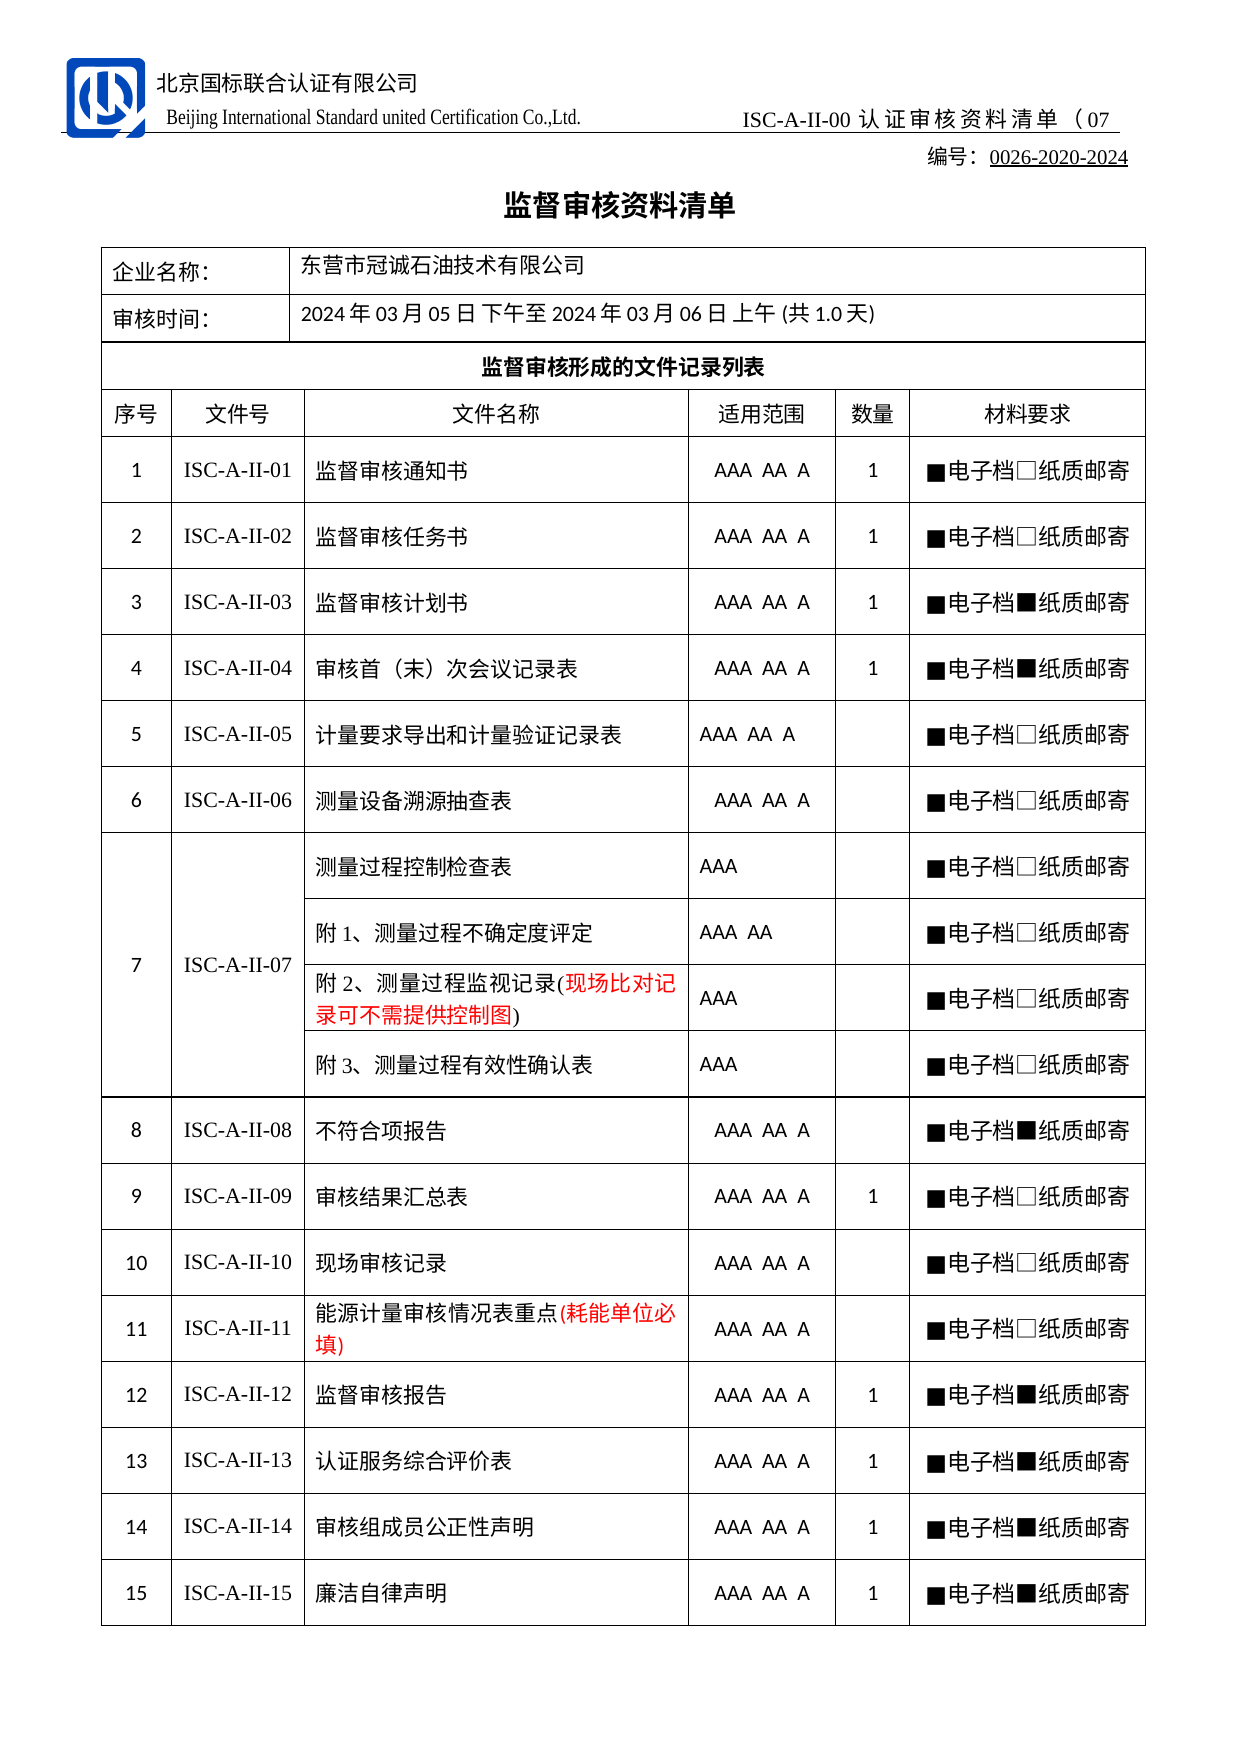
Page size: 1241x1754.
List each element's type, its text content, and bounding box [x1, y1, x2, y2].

table_cell 附1、测量过程不确定度评定 [305, 899, 688, 964]
table_cell [836, 1098, 909, 1162]
table_cell 8 [102, 1098, 171, 1162]
table_cell 12 [102, 1362, 171, 1427]
table_cell ISC-A-II-03 [172, 569, 304, 634]
table_cell ■电子档□纸质邮寄 [910, 1296, 1145, 1361]
table_cell ■电子档□纸质邮寄 [910, 1031, 1145, 1096]
table_cell 10 [102, 1230, 171, 1294]
table_cell 廉洁自律声明 [305, 1560, 688, 1625]
table_cell 6 [102, 767, 171, 832]
table_cell ■电子档■纸质邮寄 [910, 1560, 1145, 1625]
table_cell 11 [102, 1296, 171, 1361]
table_cell ■电子档□纸质邮寄 [910, 437, 1145, 502]
table_cell ■电子档□纸质邮寄 [910, 965, 1145, 1030]
table_cell AAA [689, 833, 835, 898]
table_cell 测量设备溯源抽查表 [305, 767, 688, 832]
table_cell [836, 1230, 909, 1294]
table_cell AAA AA A [689, 503, 835, 568]
table_cell ■电子档□纸质邮寄 [910, 1164, 1145, 1228]
table_cell ■电子档■纸质邮寄 [910, 635, 1145, 700]
table_cell AAA AA A [689, 635, 835, 700]
table_cell ■电子档□纸质邮寄 [910, 1230, 1145, 1294]
table_cell AAA AA A [689, 1494, 835, 1559]
table_cell ISC-A-II-12 [172, 1362, 304, 1427]
table_cell ISC-A-II-10 [172, 1230, 304, 1294]
table_cell [836, 965, 909, 1030]
table_cell AAA AA A [689, 1098, 835, 1162]
table_cell ISC-A-II-06 [172, 767, 304, 832]
table_cell ■电子档□纸质邮寄 [910, 833, 1145, 898]
table_cell AAA AA A [689, 701, 835, 766]
table_cell ISC-A-II-04 [172, 635, 304, 700]
table_cell 审核首（末）次会议记录表 [305, 635, 688, 700]
table_cell ISC-A-II-05 [172, 701, 304, 766]
table_cell 监督审核任务书 [305, 503, 688, 568]
table_cell ■电子档□纸质邮寄 [910, 899, 1145, 964]
table_cell ISC-A-II-11 [172, 1296, 304, 1361]
table_cell ISC-A-II-14 [172, 1494, 304, 1559]
table_cell AAA [689, 965, 835, 1030]
table_cell 14 [102, 1494, 171, 1559]
table_cell 附2、测量过程监视记录(现场比对记录可不需提供控制图) [305, 965, 688, 1030]
table_cell ■电子档□纸质邮寄 [910, 767, 1145, 832]
table_cell AAA AA A [689, 437, 835, 502]
table_cell 现场审核记录 [305, 1230, 688, 1294]
table_cell 不符合项报告 [305, 1098, 688, 1162]
table_cell 适用范围 [689, 390, 835, 436]
table_cell 9 [102, 1164, 171, 1228]
table_cell 3 [102, 569, 171, 634]
table_cell ISC-A-II-15 [172, 1560, 304, 1625]
table_cell AAA AA A [689, 1164, 835, 1228]
table_cell 审核结果汇总表 [305, 1164, 688, 1228]
table_cell ■电子档■纸质邮寄 [910, 1098, 1145, 1162]
table_cell [836, 1296, 909, 1361]
table_cell 1 [836, 1362, 909, 1427]
picture [66, 58, 145, 138]
table_cell 文件名称 [305, 390, 688, 436]
table_cell 1 [836, 503, 909, 568]
table_cell ■电子档■纸质邮寄 [910, 569, 1145, 634]
table_cell ■电子档■纸质邮寄 [910, 1428, 1145, 1493]
table_cell ISC-A-II-08 [172, 1098, 304, 1162]
table_cell AAA AA A [689, 569, 835, 634]
table_cell AAA AA A [689, 767, 835, 832]
table_cell 审核组成员公正性声明 [305, 1494, 688, 1559]
table_cell 1 [836, 1560, 909, 1625]
text 监督审核资料清单 [112, 171, 1128, 236]
table_cell 1 [102, 437, 171, 502]
table_cell 附3、测量过程有效性确认表 [305, 1031, 688, 1096]
table_cell 1 [836, 1428, 909, 1493]
table_cell 数量 [836, 390, 909, 436]
table_cell AAA AA A [689, 1362, 835, 1427]
table_cell 5 [102, 701, 171, 766]
table_cell AAA AA [689, 899, 835, 964]
table_cell 1 [836, 1494, 909, 1559]
table_cell [836, 701, 909, 766]
table_cell [836, 833, 909, 898]
table_header 企业名称： [102, 248, 289, 294]
table_cell 1 [836, 437, 909, 502]
table_cell AAA AA A [689, 1230, 835, 1294]
table_cell 监督审核通知书 [305, 437, 688, 502]
table_cell ISC-A-II-13 [172, 1428, 304, 1493]
table_cell 能源计量审核情况表重点(耗能单位必填) [305, 1296, 688, 1361]
table_cell 审核时间： [102, 295, 289, 341]
table_cell 2 [102, 503, 171, 568]
table_cell [836, 767, 909, 832]
table_cell AAA AA A [689, 1296, 835, 1361]
table_cell 1 [836, 635, 909, 700]
table_cell 1 [836, 569, 909, 634]
table_cell 测量过程控制检查表 [305, 833, 688, 898]
table_cell 1 [836, 1164, 909, 1228]
table_cell 计量要求导出和计量验证记录表 [305, 701, 688, 766]
table_cell 4 [102, 635, 171, 700]
table_cell AAA AA A [689, 1560, 835, 1625]
table_cell AAA [689, 1031, 835, 1096]
table_cell 15 [102, 1560, 171, 1625]
table_cell ■电子档■纸质邮寄 [910, 1494, 1145, 1559]
table_cell ISC-A-II-01 [172, 437, 304, 502]
table_cell ISC-A-II-02 [172, 503, 304, 568]
table_cell 2024年03月05日 下午至2024年03月06日 上午 (共1.0天) [290, 295, 1145, 341]
table_cell 监督审核报告 [305, 1362, 688, 1427]
table_cell 13 [102, 1428, 171, 1493]
table_cell 序号 [102, 390, 171, 436]
table_cell 7 [102, 833, 171, 1096]
table_cell [836, 899, 909, 964]
table_cell 认证服务综合评价表 [305, 1428, 688, 1493]
table_cell [836, 1031, 909, 1096]
table_cell 文件号 [172, 390, 304, 436]
table_cell 监督审核计划书 [305, 569, 688, 634]
table_cell ■电子档□纸质邮寄 [910, 503, 1145, 568]
table_cell ■电子档□纸质邮寄 [910, 701, 1145, 766]
table_header 东营市冠诚石油技术有限公司 [290, 248, 1145, 294]
table_cell ■电子档■纸质邮寄 [910, 1362, 1145, 1427]
table_cell AAA AA A [689, 1428, 835, 1493]
table_cell 监督审核形成的文件记录列表 [102, 343, 1145, 389]
table_cell ISC-A-II-09 [172, 1164, 304, 1228]
table_cell 材料要求 [910, 390, 1145, 436]
table_cell ISC-A-II-07 [172, 833, 304, 1096]
text 编号：0026-2020-2024 [112, 139, 1128, 171]
